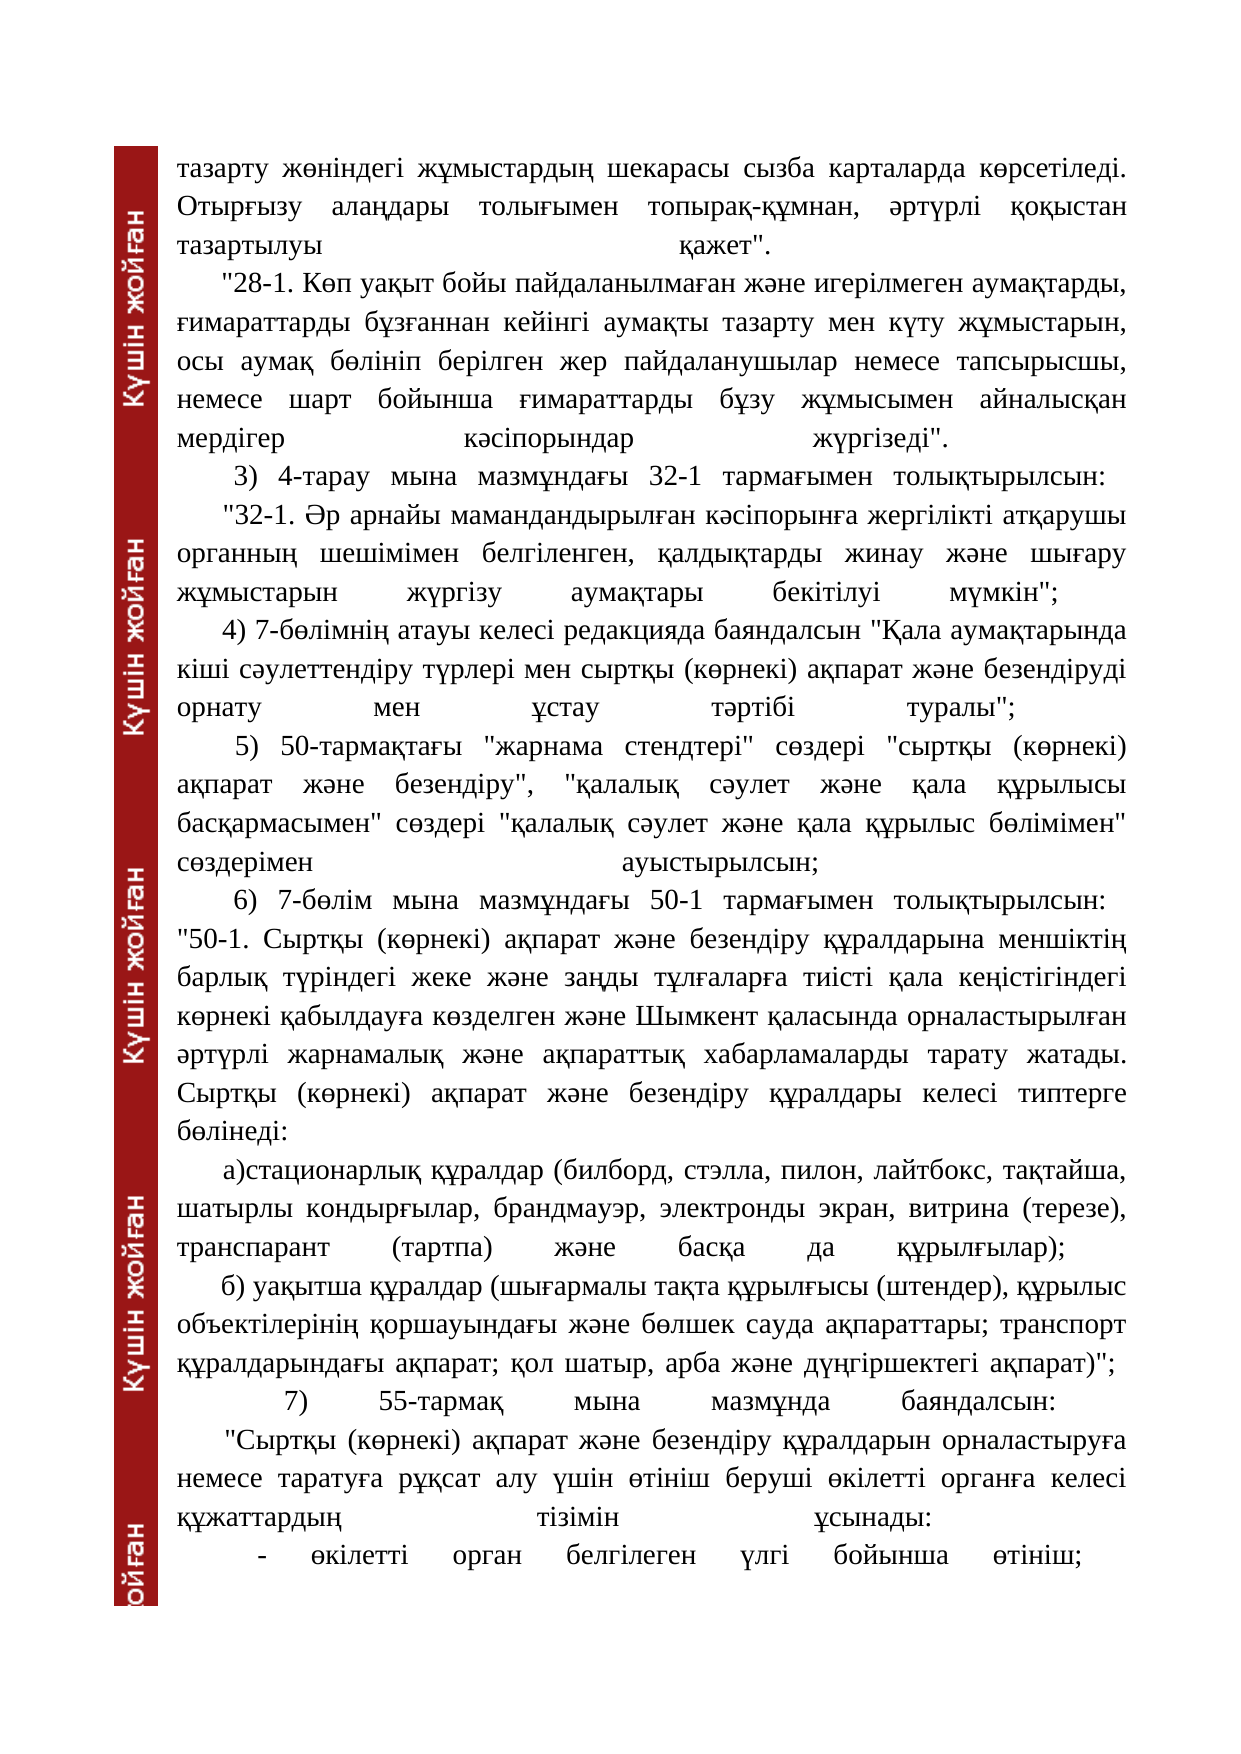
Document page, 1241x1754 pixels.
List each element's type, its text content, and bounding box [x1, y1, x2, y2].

picture [114, 1571, 158, 1606]
picture [114, 146, 158, 150]
